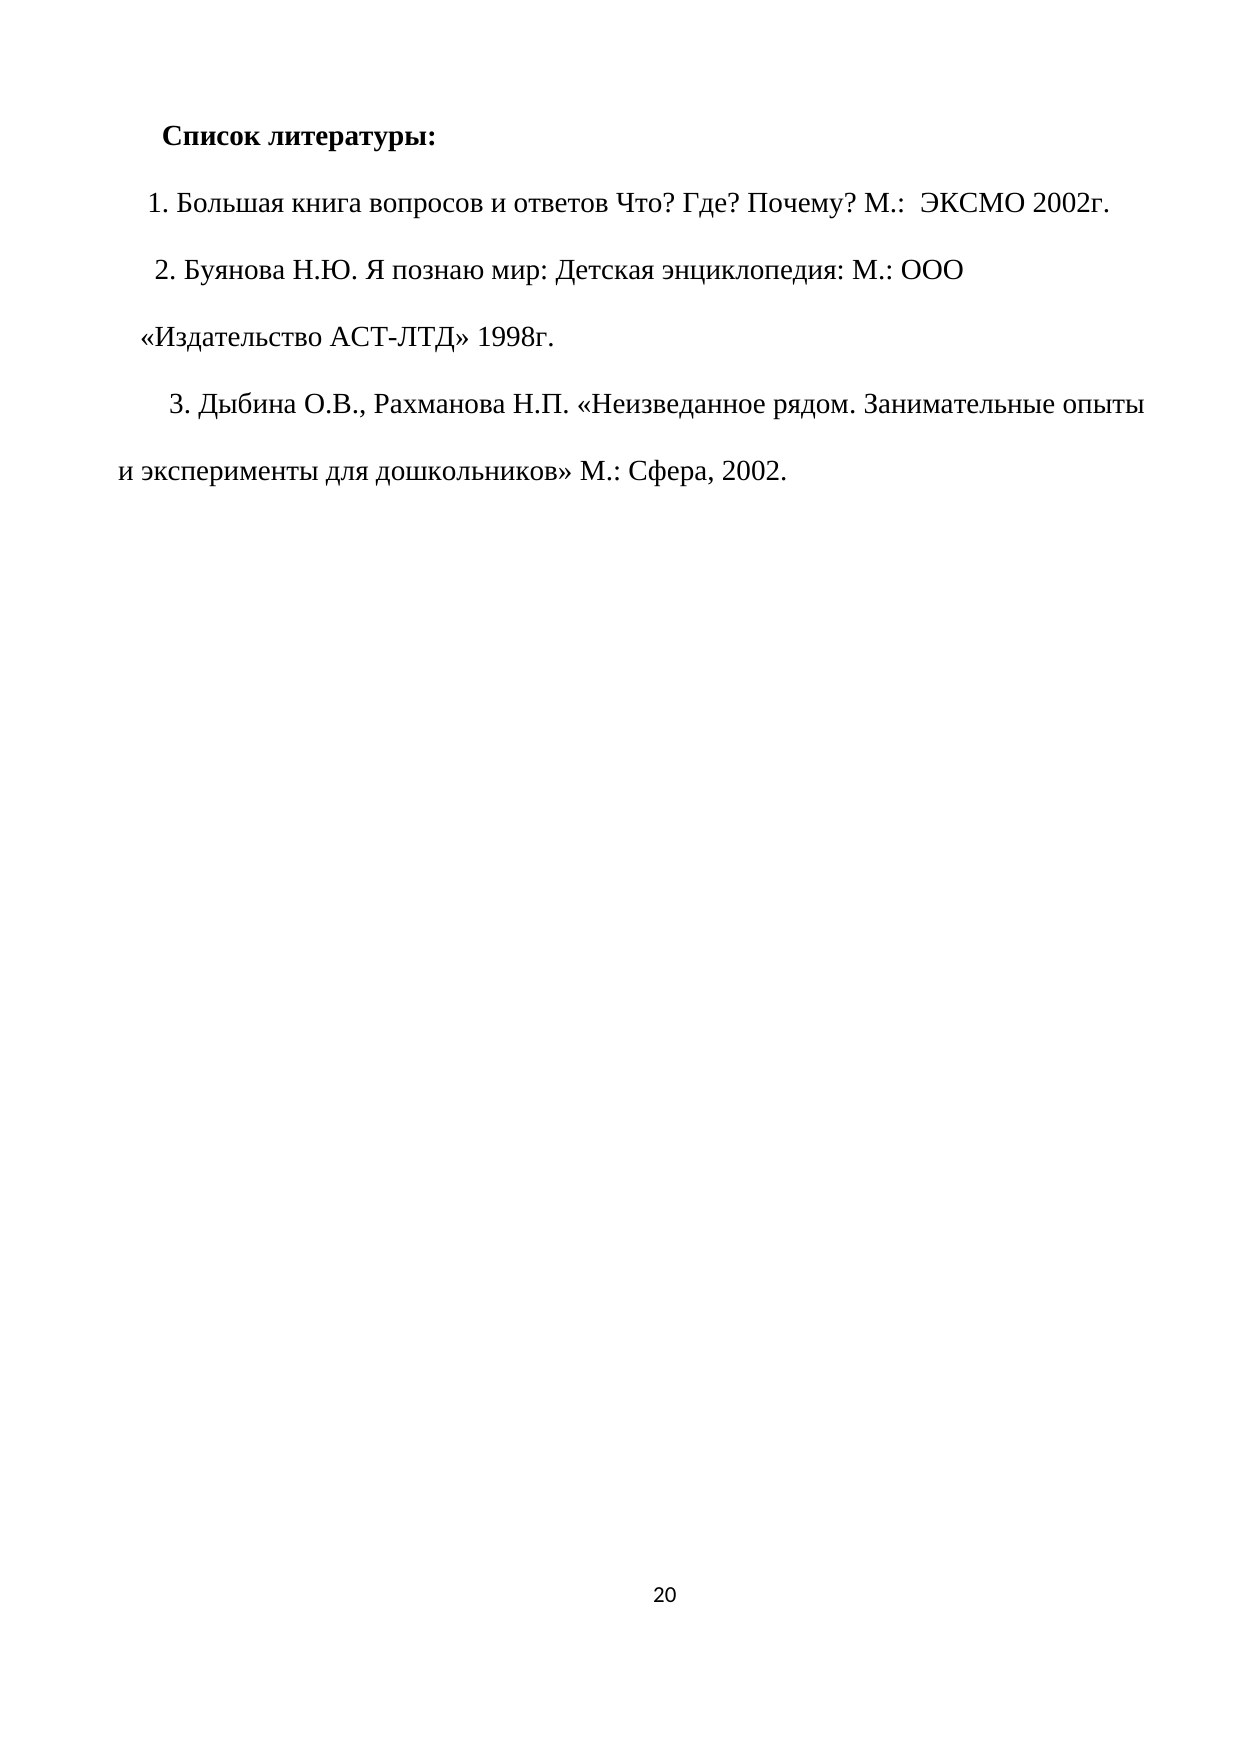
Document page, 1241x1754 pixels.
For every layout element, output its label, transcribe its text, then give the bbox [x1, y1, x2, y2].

text 3. Дыбина О.В., Рахманова Н.П. «Неизведанное рядом. Занимательные опыты и эксперименты для дошкольников» М.: Сфера, 2002. [118, 386, 1152, 487]
text 2. Буянова Н.Ю. Я познаю мир: Детская энциклопедия: М.: ООО «Издательство АСТ-ЛТД» 1998г. [140, 252, 1152, 353]
text Список литературы: [140, 118, 1152, 152]
text 1. Большая книга вопросов и ответов Что? Где? Почему? М.: ЭКСМО 2002г. [140, 185, 1152, 219]
